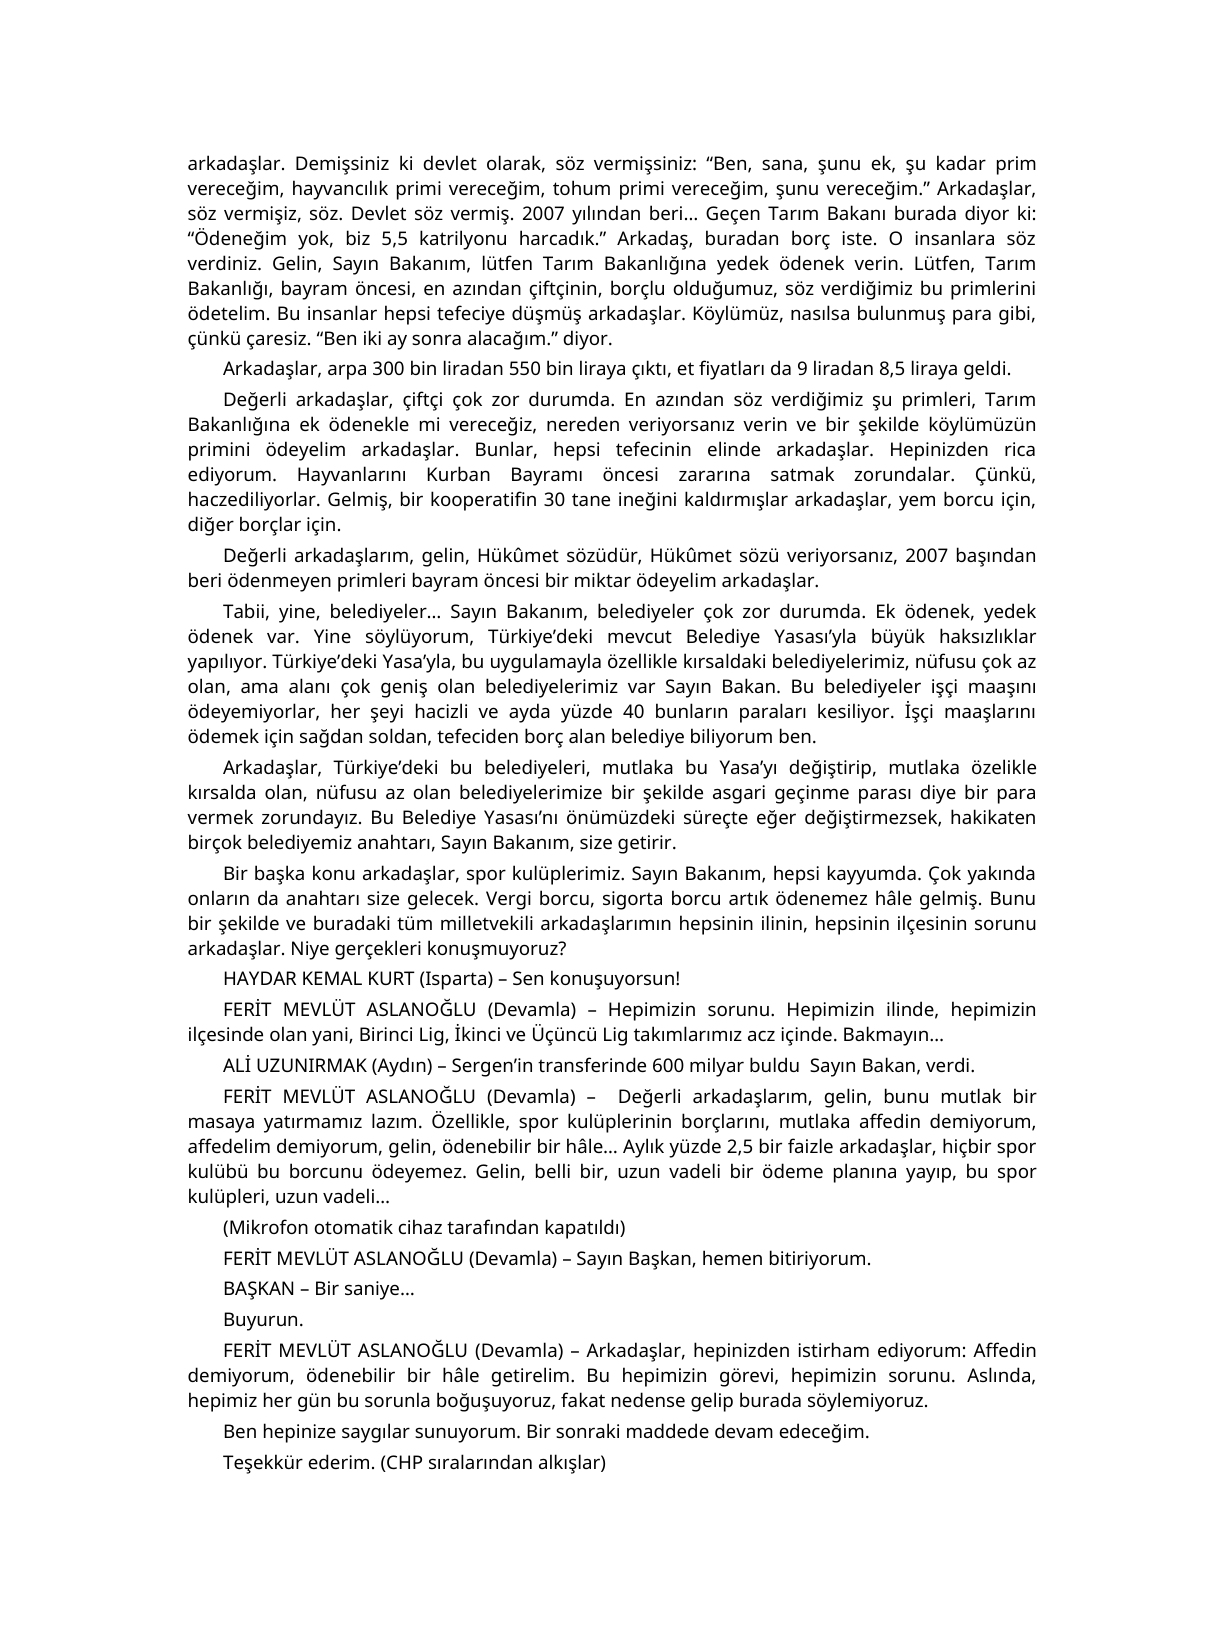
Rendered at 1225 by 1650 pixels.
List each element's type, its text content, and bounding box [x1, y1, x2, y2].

text Ben hepinize saygılar sunuyorum. Bir sonraki maddede devam edeceğim. [187, 1418, 1037, 1443]
text FERİT MEVLÜT ASLANOĞLU (Devamla) – Arkadaşlar, hepinizden istirham ediyorum: Affedin demiyorum, ödenebilir bir hâle getirelim. Bu hepimizin görevi, hepimizin sorunu. Aslında, hepimiz her gün bu sorunla boğuşuyoruz, fakat nedense gelip burada söylemiyoruz. [187, 1337, 1037, 1412]
text FERİT MEVLÜT ASLANOĞLU (Devamla) – Sayın Başkan, hemen bitiriyorum. [187, 1245, 1037, 1270]
text FERİT MEVLÜT ASLANOĞLU (Devamla) – Hepimizin sorunu. Hepimizin ilinde, hepimizin ilçesinde olan yani, Birinci Lig, İkinci ve Üçüncü Lig takımlarımız acz içinde. Bakmayın… [187, 997, 1037, 1047]
text Buyurun. [187, 1307, 1037, 1332]
text Değerli arkadaşlar, çiftçi çok zor durumda. En azından söz verdiğimiz şu primleri, Tarım Bakanlığına ek ödenekle mi vereceğiz, nereden veriyorsanız verin ve bir şekilde köylümüzün primini ödeyelim arkadaşlar. Bunlar, hepsi tefecinin elinde arkadaşlar. Hepinizden rica ediyorum. Hayvanlarını Kurban Bayramı öncesi zararına satmak zorundalar. Çünkü, haczediliyorlar. Gelmiş, bir kooperatifin 30 tane ineğini kaldırmışlar arkadaşlar, yem borcu için, diğer borçlar için. [187, 387, 1037, 537]
text (Mikrofon otomatik cihaz tarafından kapatıldı) [187, 1214, 1037, 1239]
text BAŞKAN – Bir saniye… [187, 1276, 1037, 1301]
text Tabii, yine, belediyeler… Sayın Bakanım, belediyeler çok zor durumda. Ek ödenek, yedek ödenek var. Yine söylüyorum, Türkiye’deki mevcut Belediye Yasası’yla büyük haksızlıklar yapılıyor. Türkiye’deki Yasa’yla, bu uygulamayla özellikle kırsaldaki belediyelerimiz, nüfusu çok az olan, ama alanı çok geniş olan belediyelerimiz var Sayın Bakan. Bu belediyeler işçi maaşını ödeyemiyorlar, her şeyi hacizli ve ayda yüzde 40 bunların paraları kesiliyor. İşçi maaşlarını ödemek için sağdan soldan, tefeciden borç alan belediye biliyorum ben. [187, 598, 1037, 748]
text Arkadaşlar, arpa 300 bin liradan 550 bin liraya çıktı, et fiyatları da 9 liradan 8,5 liraya geldi. [187, 356, 1037, 381]
text HAYDAR KEMAL KURT (Isparta) – Sen konuşuyorsun! [187, 966, 1037, 991]
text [187, 150, 1037, 350]
text Bir başka konu arkadaşlar, spor kulüplerimiz. Sayın Bakanım, hepsi kayyumda. Çok yakında onların da anahtarı size gelecek. Vergi borcu, sigorta borcu artık ödenemez hâle gelmiş. Bunu bir şekilde ve buradaki tüm milletvekili arkadaşlarımın hepsinin ilinin, hepsinin ilçesinin sorunu arkadaşlar. Niye gerçekleri konuşmuyoruz? [187, 860, 1037, 960]
text Teşekkür ederim. (CHP sıralarından alkışlar) [187, 1449, 1037, 1474]
text Arkadaşlar, Türkiye’deki bu belediyeleri, mutlaka bu Yasa’yı değiştirip, mutlaka özelikle kırsalda olan, nüfusu az olan belediyelerimize bir şekilde asgari geçinme parası diye bir para vermek zorundayız. Bu Belediye Yasası’nı önümüzdeki süreçte eğer değiştirmezsek, hakikaten birçok belediyemiz anahtarı, Sayın Bakanım, size getirir. [187, 754, 1037, 854]
text FERİT MEVLÜT ASLANOĞLU (Devamla) – Değerli arkadaşlarım, gelin, bunu mutlak bir masaya yatırmamız lazım. Özellikle, spor kulüplerinin borçlarını, mutlaka affedin demiyorum, affedelim demiyorum, gelin, ödenebilir bir hâle… Aylık yüzde 2,5 bir faizle arkadaşlar, hiçbir spor kulübü bu borcunu ödeyemez. Gelin, belli bir, uzun vadeli bir ödeme planına yayıp, bu spor kulüpleri, uzun vadeli… [187, 1083, 1037, 1208]
text ALİ UZUNIRMAK (Aydın) – Sergen’in transferinde 600 milyar buldu Sayın Bakan, verdi. [187, 1052, 1037, 1077]
text Değerli arkadaşlarım, gelin, Hükûmet sözüdür, Hükûmet sözü veriyorsanız, 2007 başından beri ödenmeyen primleri bayram öncesi bir miktar ödeyelim arkadaşlar. [187, 542, 1037, 592]
